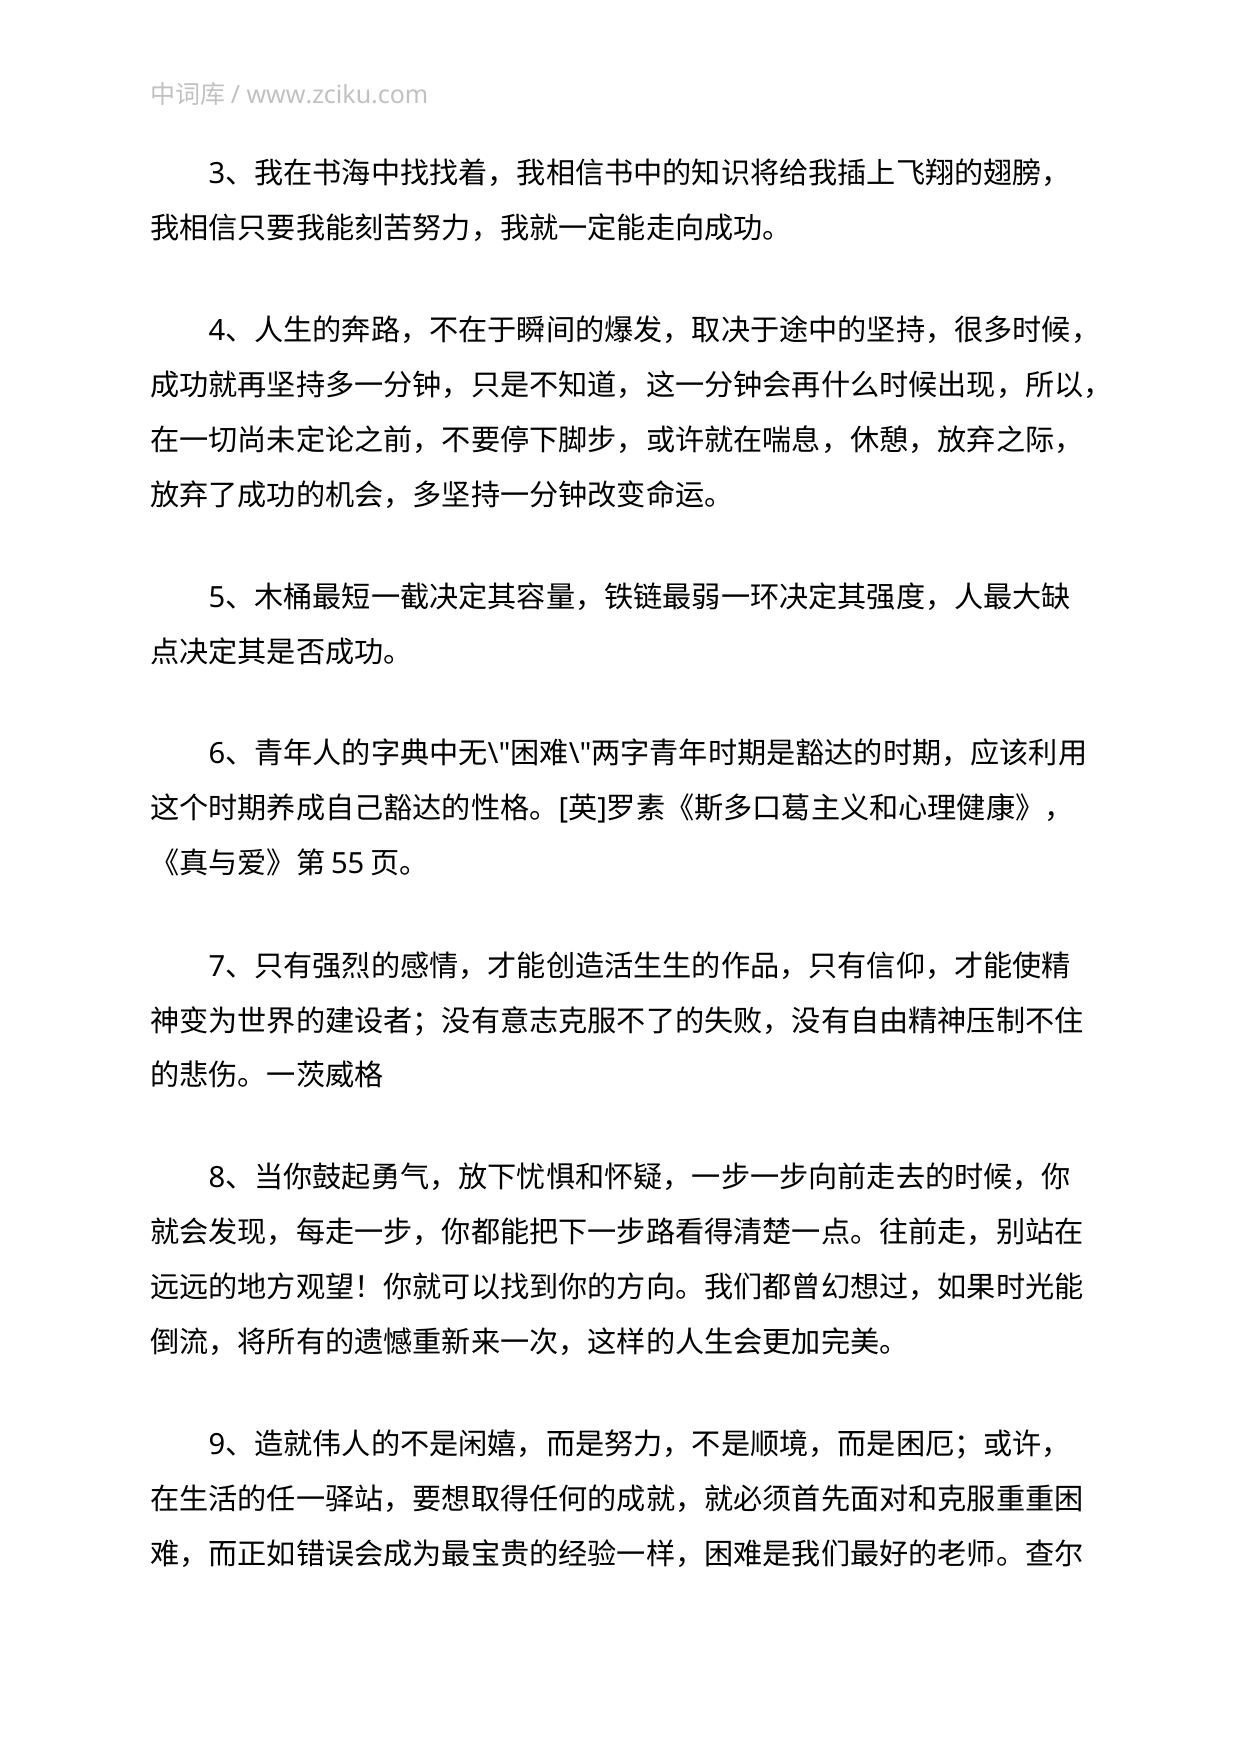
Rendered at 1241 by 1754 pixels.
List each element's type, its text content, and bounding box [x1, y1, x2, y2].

text 6、青年人的字典中无\"困难\"两字青年时期是豁达的时期，应该利用这个时期养成自己豁达的性格。[英]罗素《斯多口葛主义和心理健康》，《真与爱》第55页。 [150, 730, 1090, 882]
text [150, 1420, 1090, 1572]
text 4、人生的奔路，不在于瞬间的爆发，取决于途中的坚持，很多时候，成功就再坚持多一分钟，只是不知道，这一分钟会再什么时候出现，所以，在一切尚未定论之前，不要停下脚步，或许就在喘息，休憩，放弃之际，放弃了成功的机会，多坚持一分钟改变命运。 [150, 307, 1090, 514]
text 5、木桶最短一截决定其容量，铁链最弱一环决定其强度，人最大缺点决定其是否成功。 [150, 573, 1090, 671]
text 8、当你鼓起勇气，放下忧惧和怀疑，一步一步向前走去的时候，你就会发现，每走一步，你都能把下一步路看得清楚一点。往前走，别站在远远的地方观望！你就可以找到你的方向。我们都曾幻想过，如果时光能倒流，将所有的遗憾重新来一次，这样的人生会更加完美。 [150, 1154, 1090, 1361]
text 3、我在书海中找找着，我相信书中的知识将给我插上飞翔的翅膀，我相信只要我能刻苦努力，我就一定能走向成功。 [150, 150, 1090, 247]
text 7、只有强烈的感情，才能创造活生生的作品，只有信仰，才能使精神变为世界的建设者；没有意志克服不了的失败，没有自由精神压制不住的悲伤。一茨威格 [150, 942, 1090, 1094]
